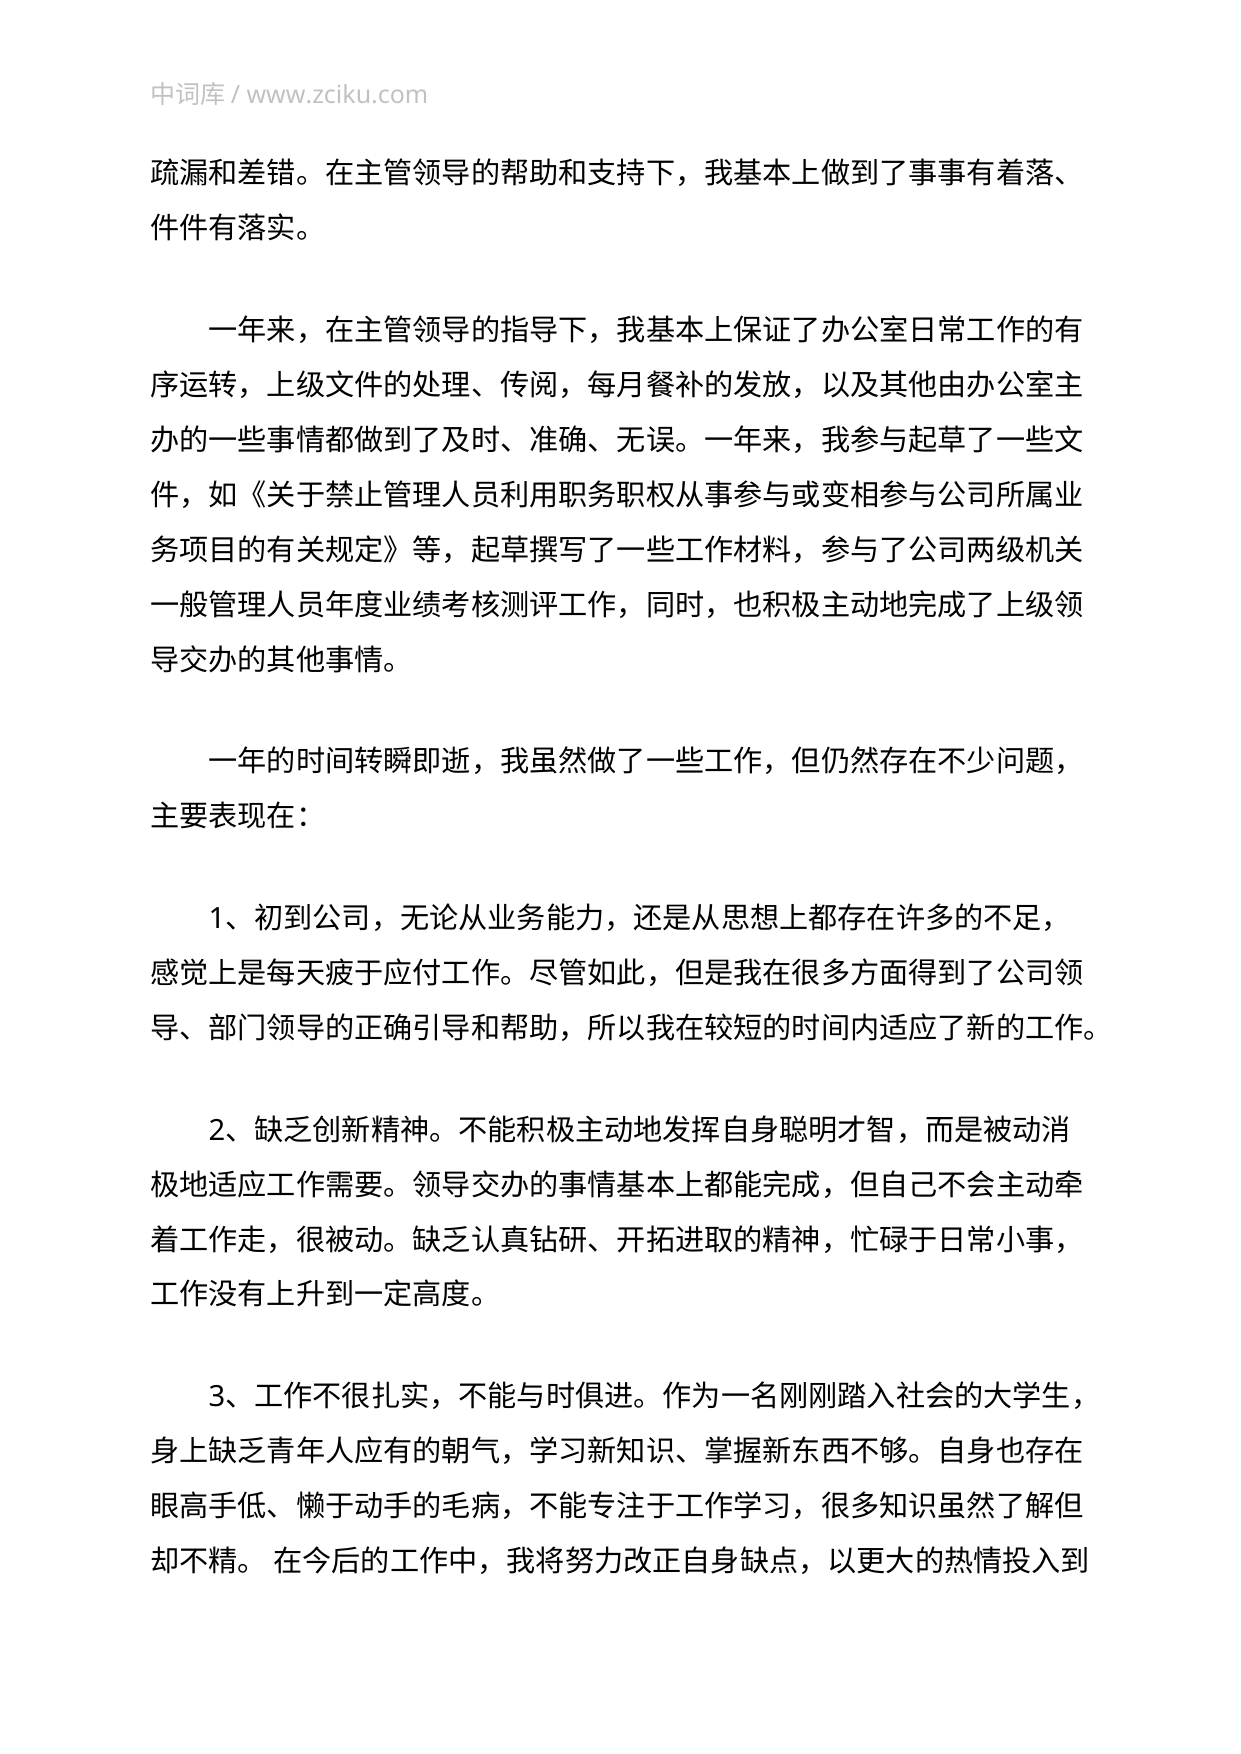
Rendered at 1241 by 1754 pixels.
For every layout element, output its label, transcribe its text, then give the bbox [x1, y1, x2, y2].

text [150, 1373, 1090, 1580]
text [150, 150, 1090, 247]
text 一年的时间转瞬即逝，我虽然做了一些工作，但仍然存在不少问题，主要表现在： [150, 738, 1090, 835]
text 1、初到公司，无论从业务能力，还是从思想上都存在许多的不足，感觉上是每天疲于应付工作。尽管如此，但是我在很多方面得到了公司领导、部门领导的正确引导和帮助，所以我在较短的时间内适应了新的工作。 [150, 894, 1090, 1047]
text 一年来，在主管领导的指导下，我基本上保证了办公室日常工作的有序运转，上级文件的处理、传阅，每月餐补的发放，以及其他由办公室主办的一些事情都做到了及时、准确、无误。一年来，我参与起草了一些文件，如《关于禁止管理人员利用职务职权从事参与或变相参与公司所属业务项目的有关规定》等，起草撰写了一些工作材料，参与了公司两级机关一般管理人员年度业绩考核测评工作，同时，也积极主动地完成了上级领导交办的其他事情。 [150, 307, 1090, 678]
text 2、缺乏创新精神。不能积极主动地发挥自身聪明才智，而是被动消极地适应工作需要。领导交办的事情基本上都能完成，但自己不会主动牵着工作走，很被动。缺乏认真钻研、开拓进取的精神，忙碌于日常小事，工作没有上升到一定高度。 [150, 1106, 1090, 1313]
